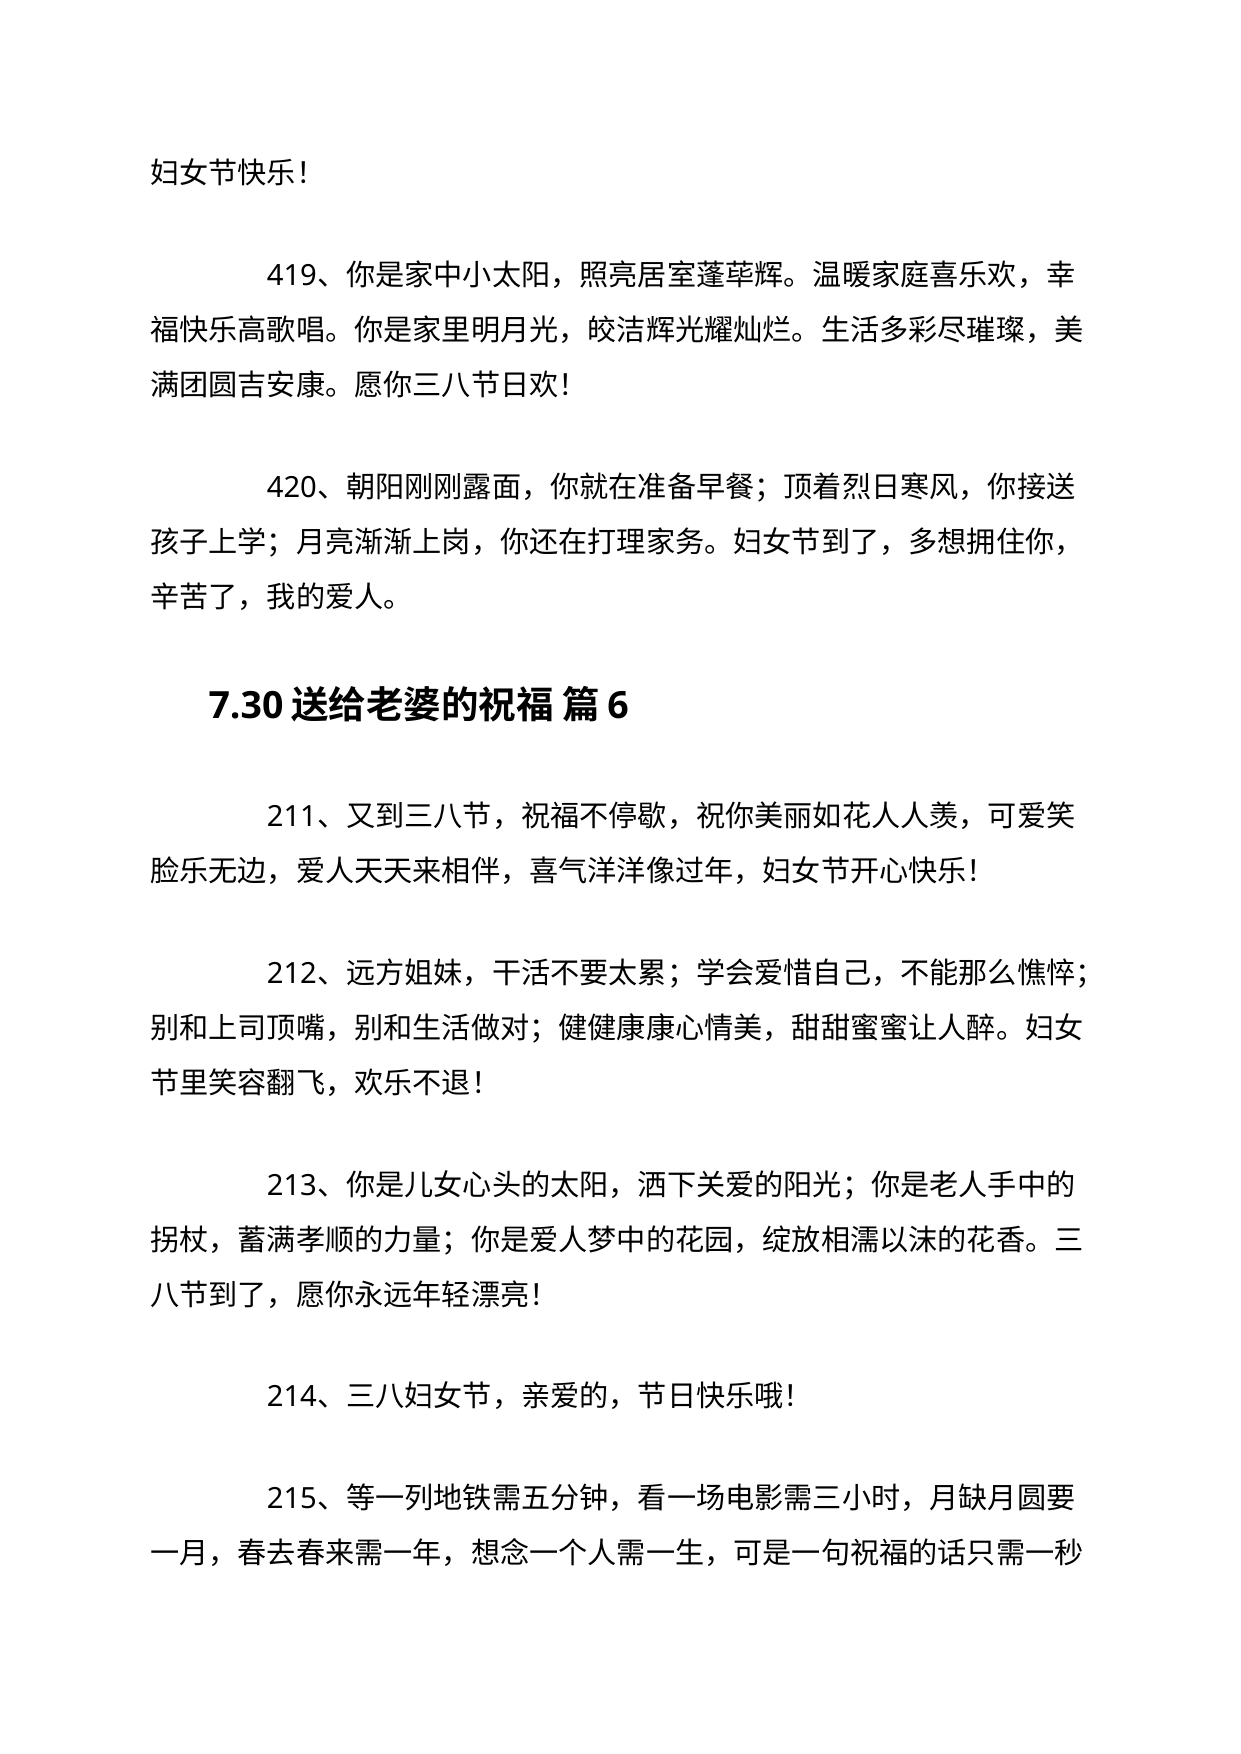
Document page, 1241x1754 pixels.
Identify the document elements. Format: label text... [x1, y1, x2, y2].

text 213、你是儿女心头的太阳，洒下关爱的阳光；你是老人手中的拐杖，蓄满孝顺的力量；你是爱人梦中的花园，绽放相濡以沫的花香。三八节到了，愿你永远年轻漂亮！ [150, 1161, 1090, 1313]
text 7.30送给老婆的祝福 篇6 [150, 675, 1090, 729]
text 420、朝阳刚刚露面，你就在准备早餐；顶着烈日寒风，你接送孩子上学；月亮渐渐上岗，你还在打理家务。妇女节到了，多想拥住你，辛苦了，我的爱人。 [150, 463, 1090, 616]
text 214、三八妇女节，亲爱的，节日快乐哦！ [150, 1373, 1090, 1415]
text 211、又到三八节，祝福不停歇，祝你美丽如花人人羡，可爱笑脸乐无边，爱人天天来相伴，喜气洋洋像过年，妇女节开心快乐！ [150, 793, 1090, 890]
text 212、远方姐妹，干活不要太累；学会爱惜自己，不能那么憔悴；别和上司顶嘴，别和生活做对；健健康康心情美，甜甜蜜蜜让人醉。妇女节里笑容翻飞，欢乐不退！ [150, 949, 1090, 1102]
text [150, 1475, 1090, 1572]
text 419、你是家中小太阳，照亮居室蓬荜辉。温暖家庭喜乐欢，幸福快乐高歌唱。你是家里明月光，皎洁辉光耀灿烂。生活多彩尽璀璨，美满团圆吉安康。愿你三八节日欢！ [150, 252, 1090, 404]
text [150, 150, 1090, 192]
